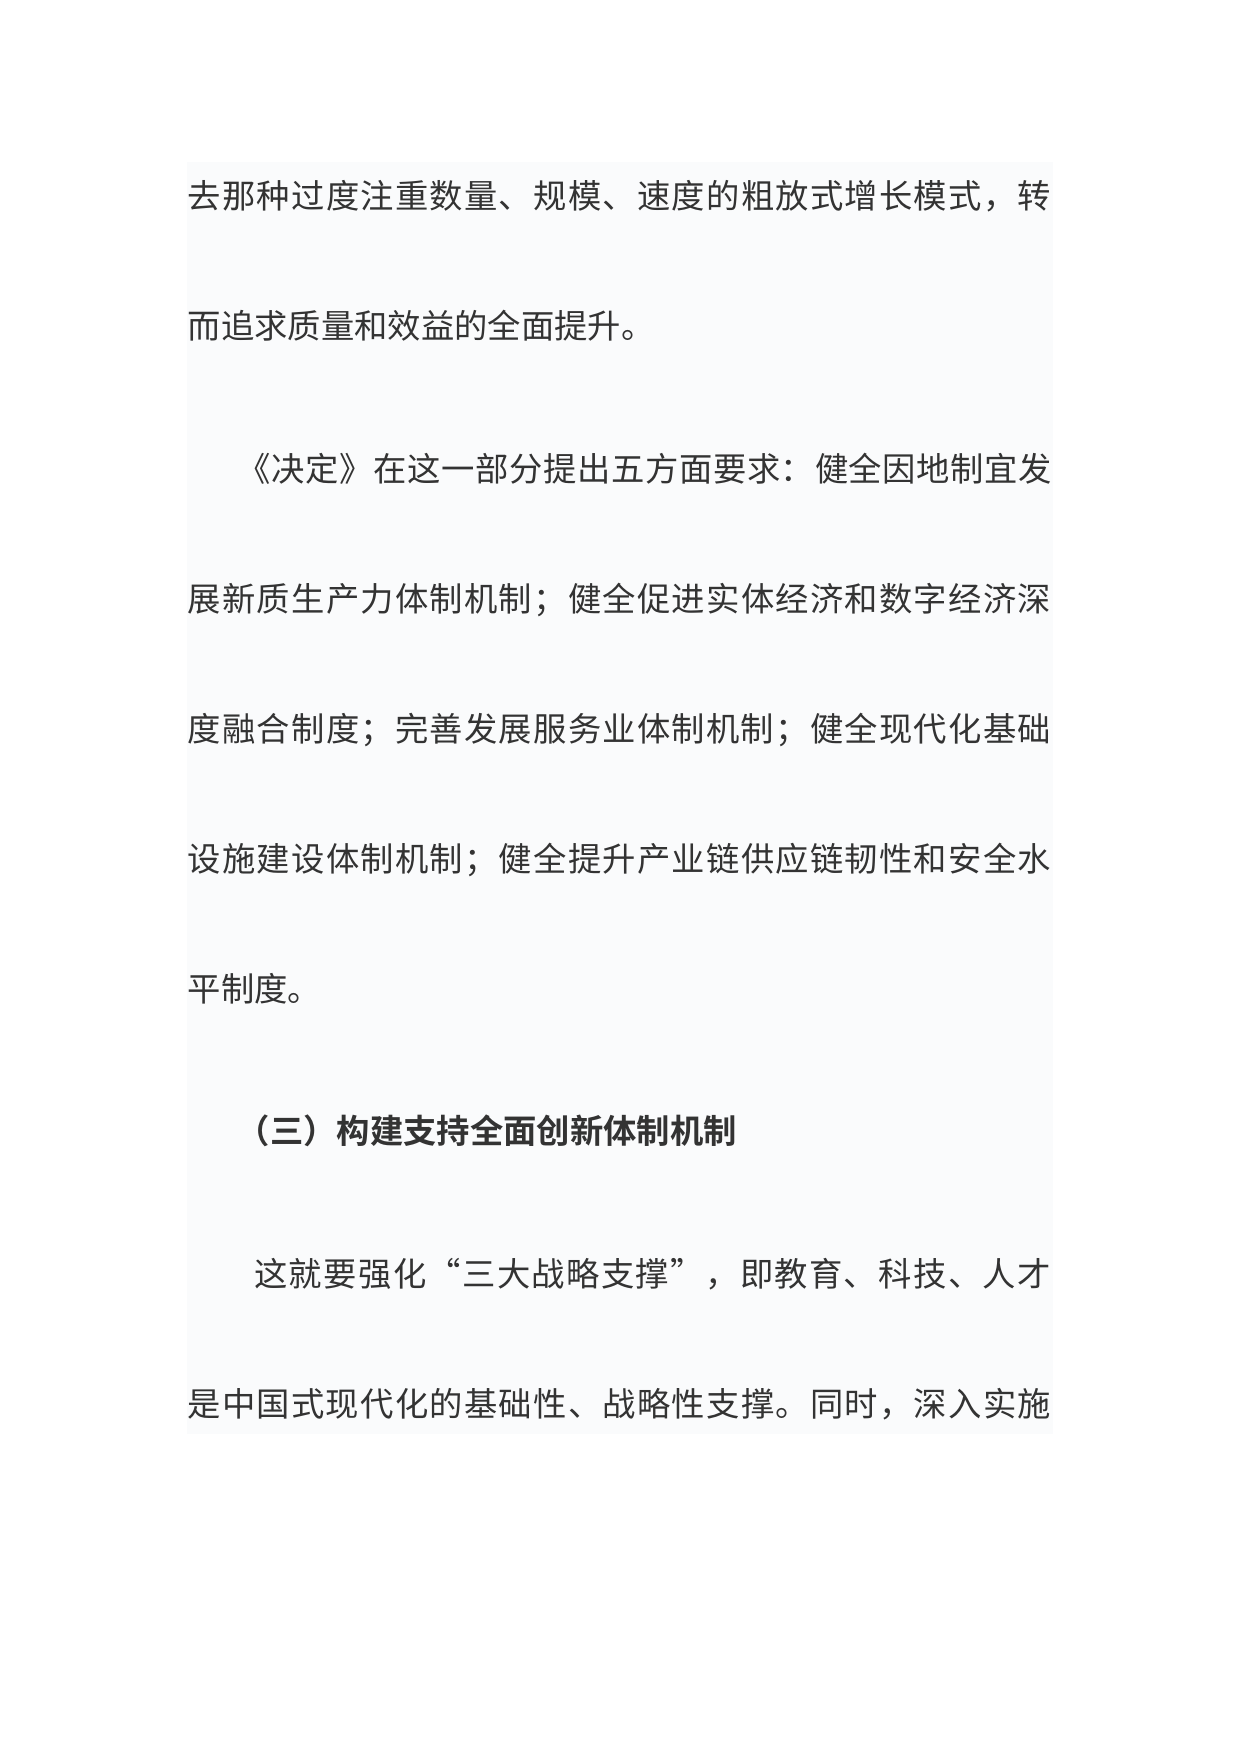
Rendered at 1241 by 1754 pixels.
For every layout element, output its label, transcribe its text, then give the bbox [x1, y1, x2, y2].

text 《决定》在这一部分提出五方面要求：健全因地制宜发展新质生产力体制机制；健全促进实体经济和数字经济深度融合制度；完善发展服务业体制机制；健全现代化基础设施建设体制机制；健全提升产业链供应链韧性和安全水平制度。 [187, 434, 1053, 1019]
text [187, 162, 1053, 357]
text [187, 1239, 1053, 1434]
text （三）构建支持全面创新体制机制 [187, 1097, 1053, 1162]
